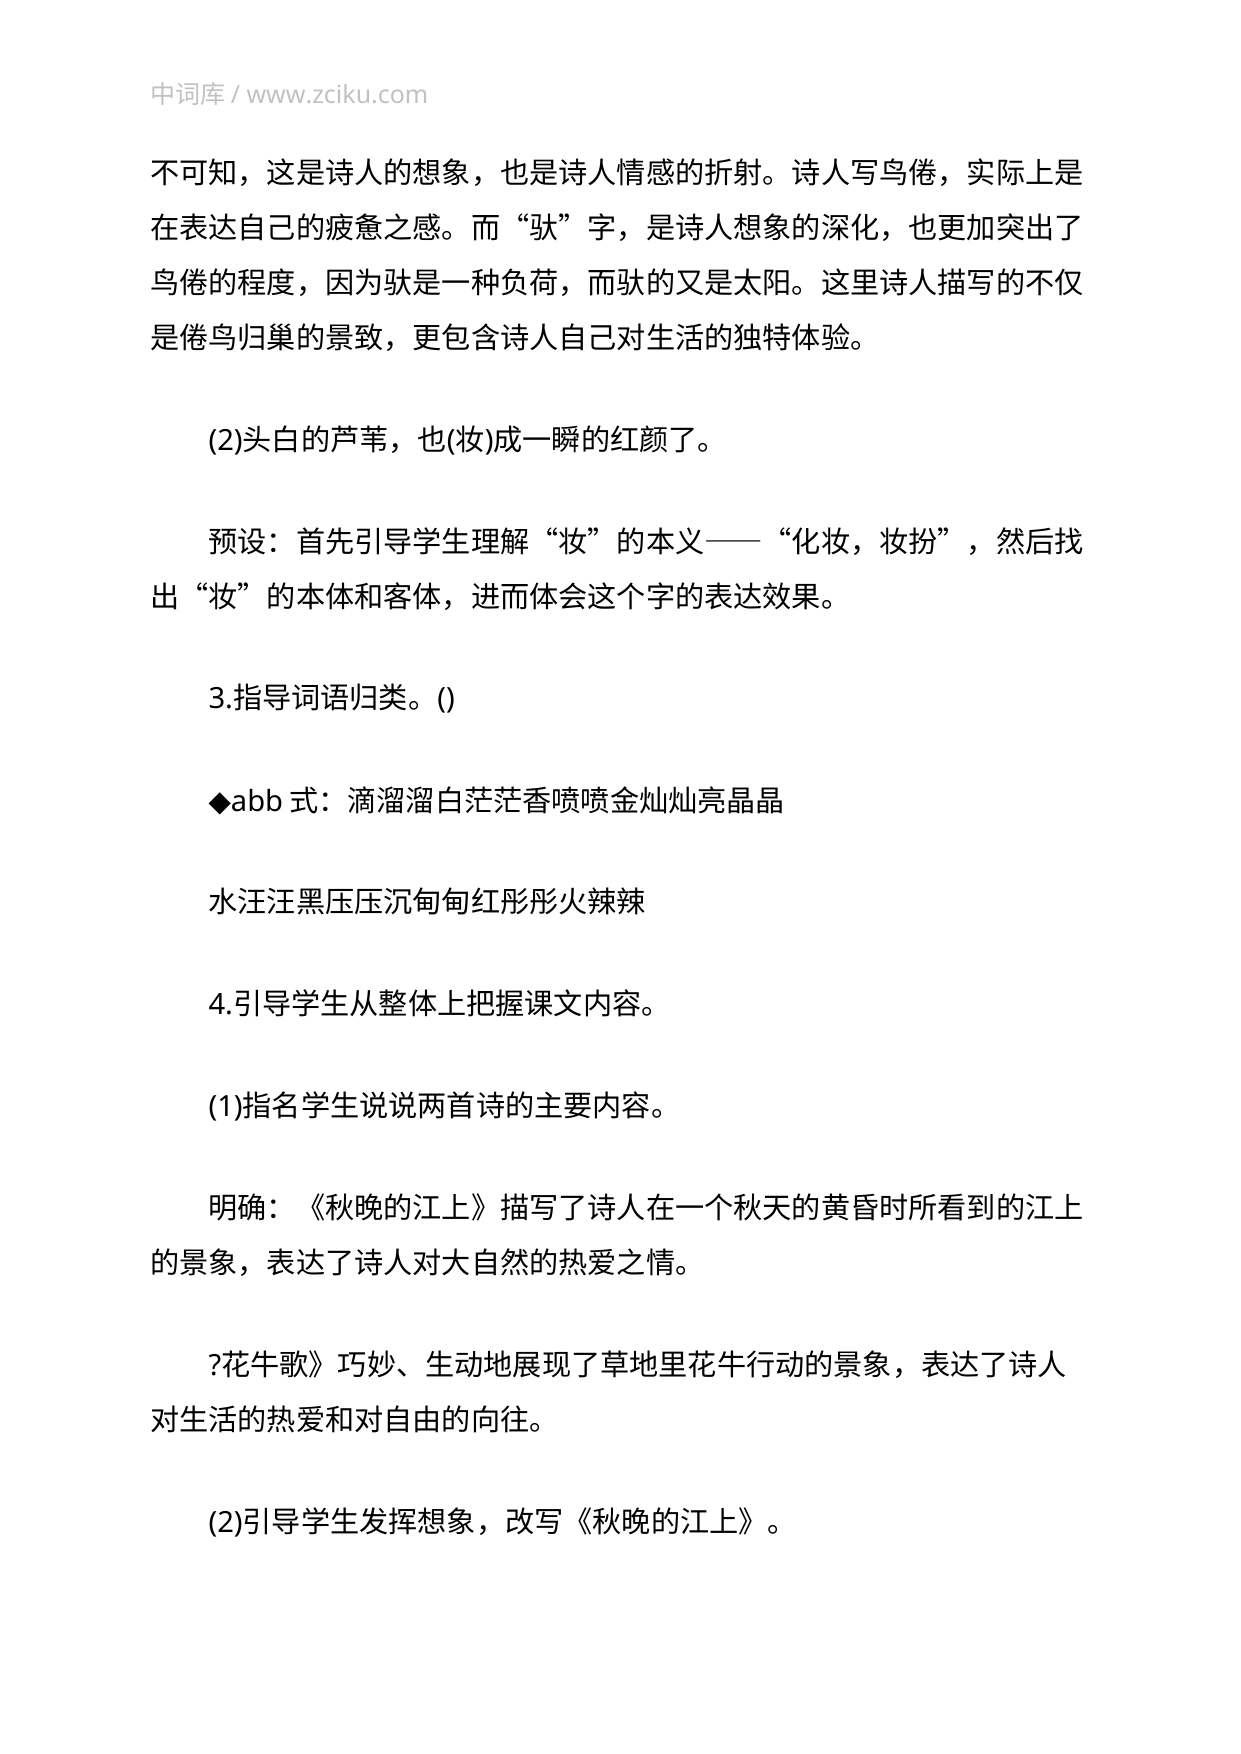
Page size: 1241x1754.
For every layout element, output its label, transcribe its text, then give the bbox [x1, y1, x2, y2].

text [150, 150, 1090, 357]
text ?花牛歌》巧妙、生动地展现了草地里花牛行动的景象，表达了诗人对生活的热爱和对自由的向往。 [150, 1341, 1090, 1439]
text 预设：首先引导学生理解“妆”的本义——“化妆，妆扮”，然后找出“妆”的本体和客体，进而体会这个字的表达效果。 [150, 518, 1090, 616]
text 明确：《秋晚的江上》描写了诗人在一个秋天的黄昏时所看到的江上的景象，表达了诗人对大自然的热爱之情。 [150, 1185, 1090, 1282]
text 4.引导学生从整体上把握课文内容。 [150, 981, 1090, 1023]
text (2)引导学生发挥想象，改写《秋晚的江上》。 [150, 1498, 1090, 1541]
text (1)指名学生说说两首诗的主要内容。 [150, 1083, 1090, 1125]
text (2)头白的芦苇，也(妆)成一瞬的红颜了。 [150, 416, 1090, 459]
text 水汪汪黑压压沉甸甸红彤彤火辣辣 [150, 879, 1090, 921]
text ◆abb式：滴溜溜白茫茫香喷喷金灿灿亮晶晶 [150, 777, 1090, 819]
text 3.指导词语归类。() [150, 675, 1090, 717]
